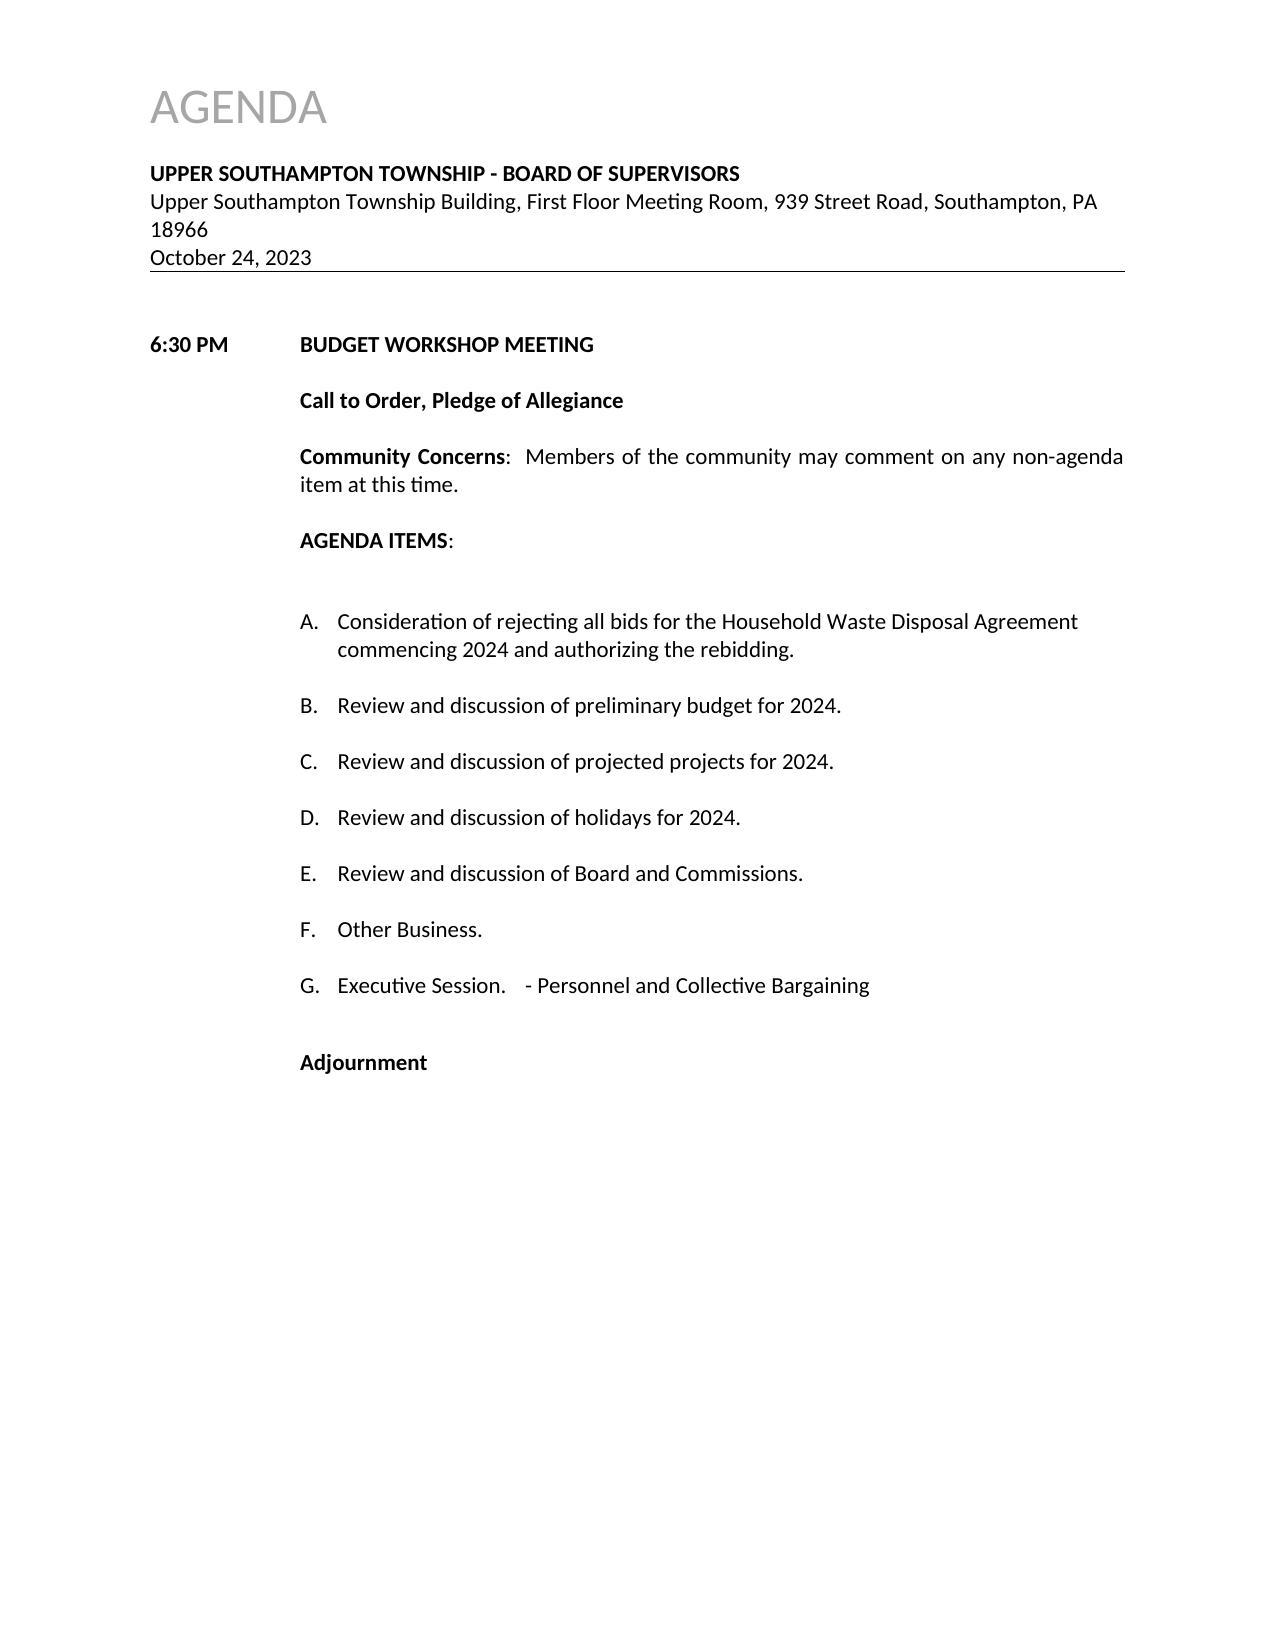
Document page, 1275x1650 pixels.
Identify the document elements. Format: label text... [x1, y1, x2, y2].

list Review and discussion of Board and Commissions. [300, 859, 1125, 888]
list Consideration of rejecting all bids for the Household Waste Disposal Agreement commencing 2024 and authorizing the rebidding. [300, 607, 1125, 663]
text UPPER SOUTHAMPTON TOWNSHIP - BOARD OF SUPERVISORS [150, 159, 1125, 187]
text Call to Order, Pledge of Allegiance [150, 386, 1125, 414]
text AGENDA [150, 75, 1125, 136]
list Executive Session. - Personnel and Collective Bargaining [300, 972, 1125, 1000]
text Upper Southampton Township Building, First Floor Meeting Room, 939 Street Road, Southampton, PA 18966 [150, 187, 1125, 243]
text 6:30 PM BUDGET WORKSHOP MEETING [150, 330, 1125, 358]
list Review and discussion of preliminary budget for 2024. [300, 691, 1125, 719]
list Other Business. [300, 916, 1125, 944]
text Adjournment [300, 1048, 1125, 1077]
list Review and discussion of holidays for 2024. [300, 803, 1125, 832]
list Review and discussion of projected projects for 2024. [300, 747, 1125, 776]
text October 24, 2023 [150, 243, 1125, 271]
text Community Concerns: Members of the community may comment on any non-agenda item at this time. [300, 442, 1125, 498]
text AGENDA ITEMS: [225, 526, 1125, 554]
